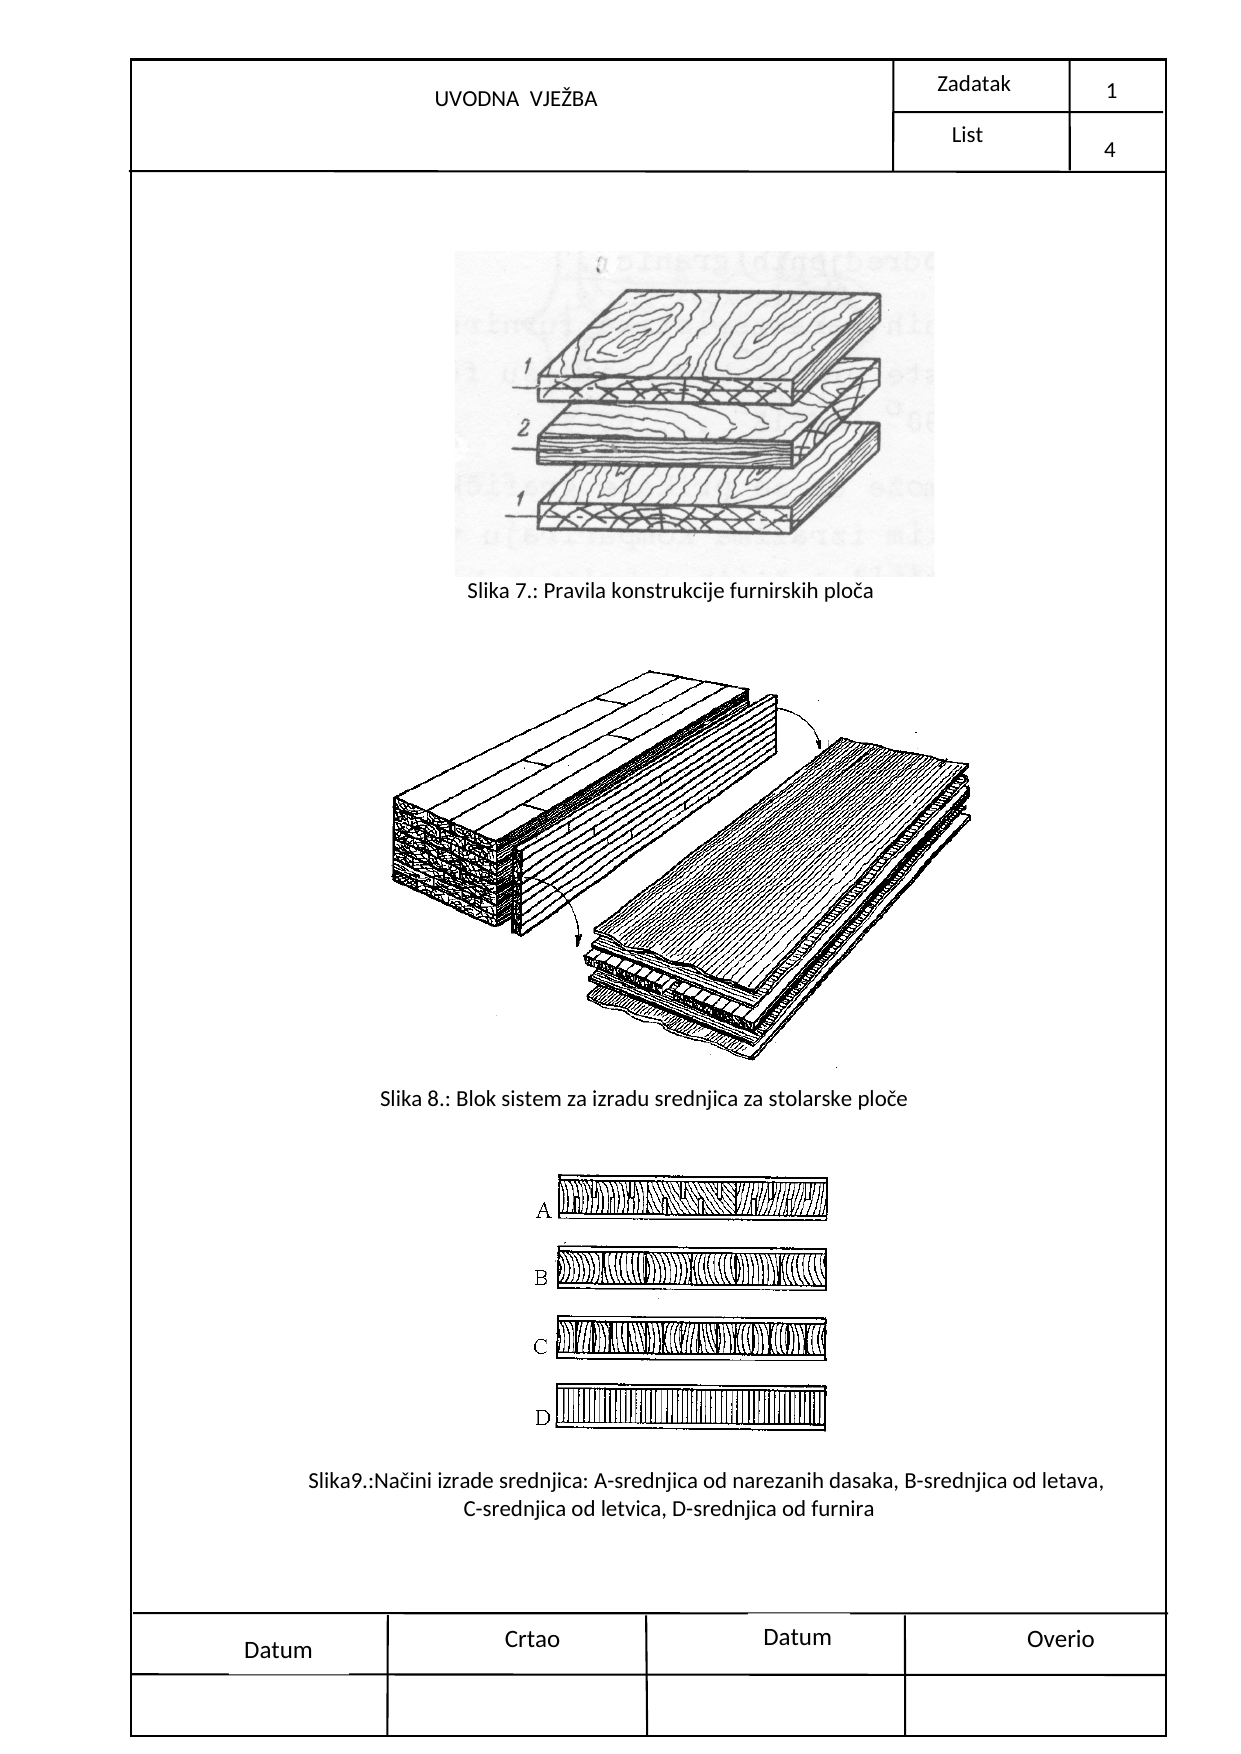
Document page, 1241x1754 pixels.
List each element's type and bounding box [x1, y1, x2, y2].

picture [379, 660, 994, 1084]
picture [454, 251, 935, 577]
picture [529, 1139, 874, 1467]
